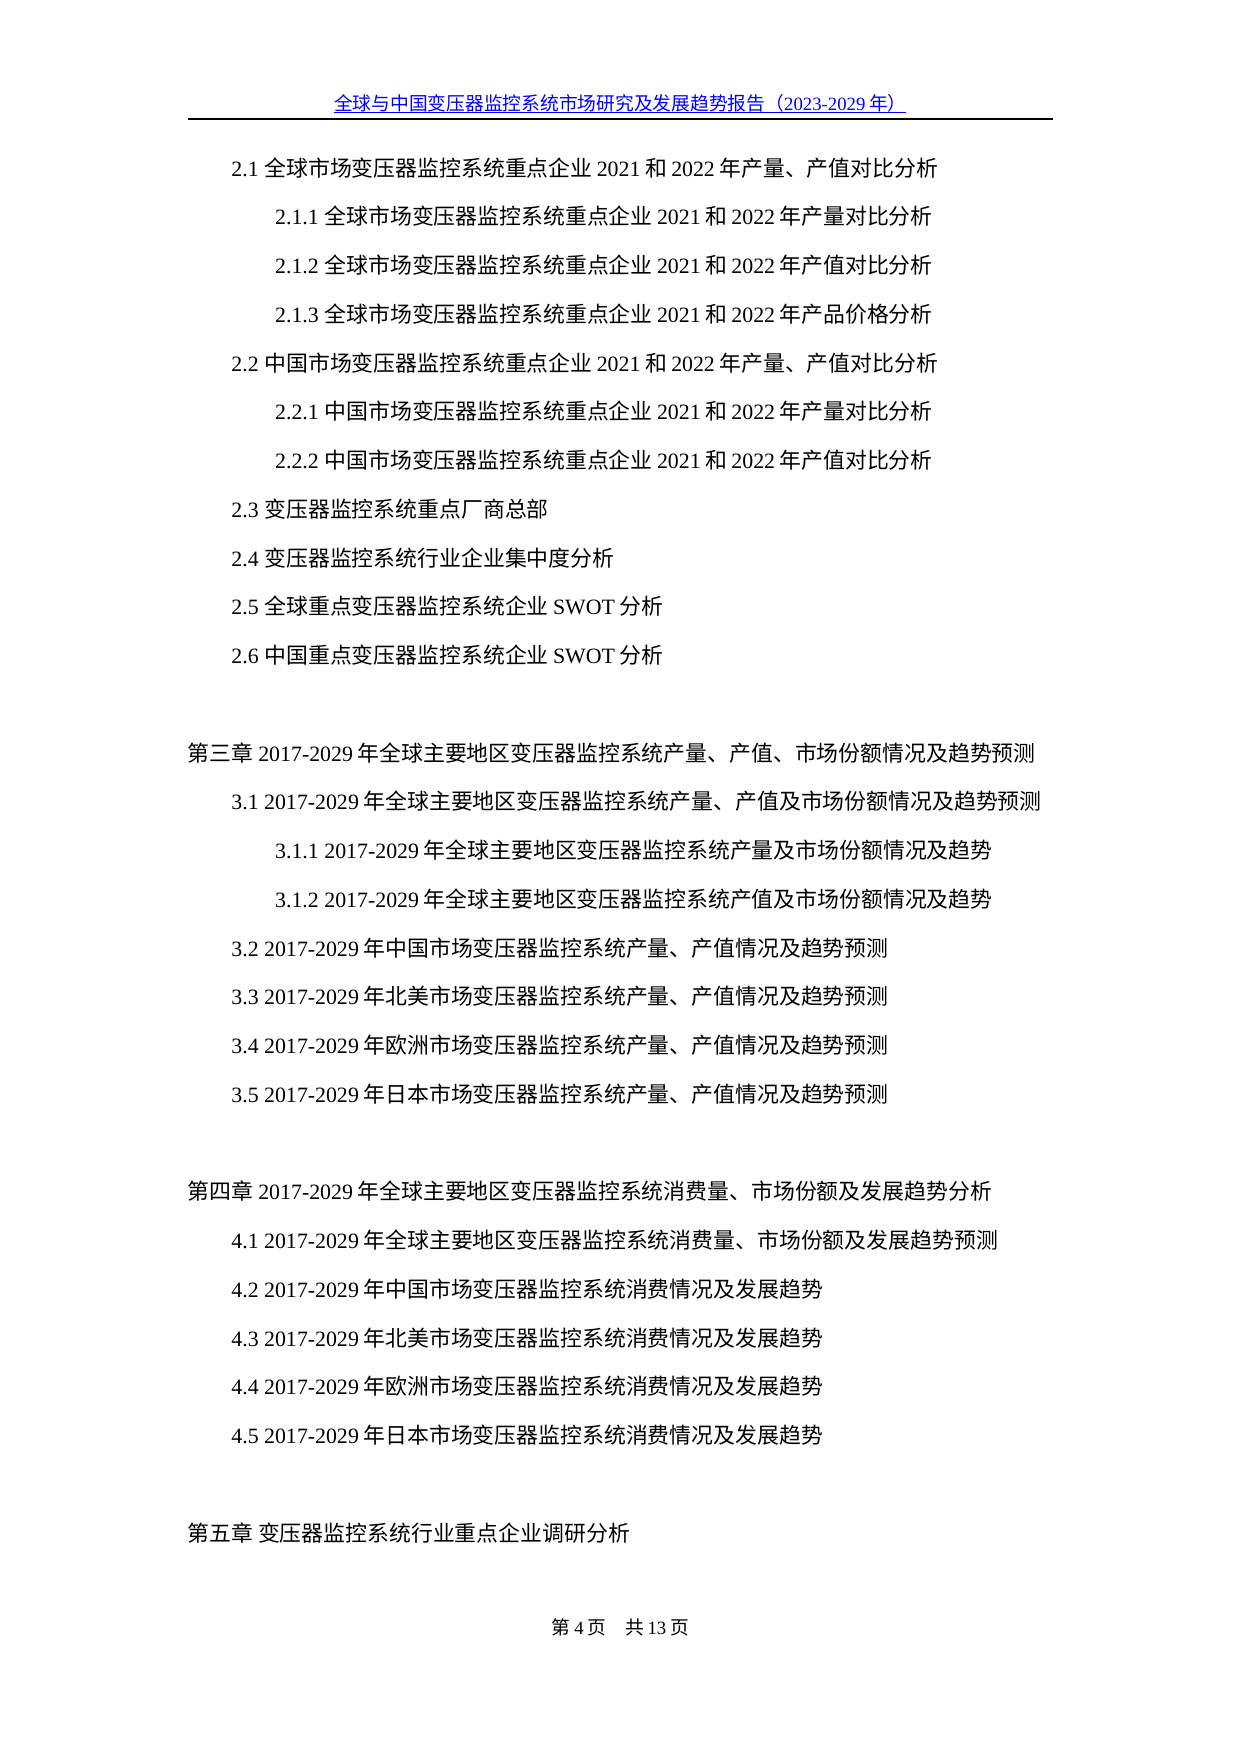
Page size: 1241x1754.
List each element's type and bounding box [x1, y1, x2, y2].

text [187, 150, 1053, 1548]
